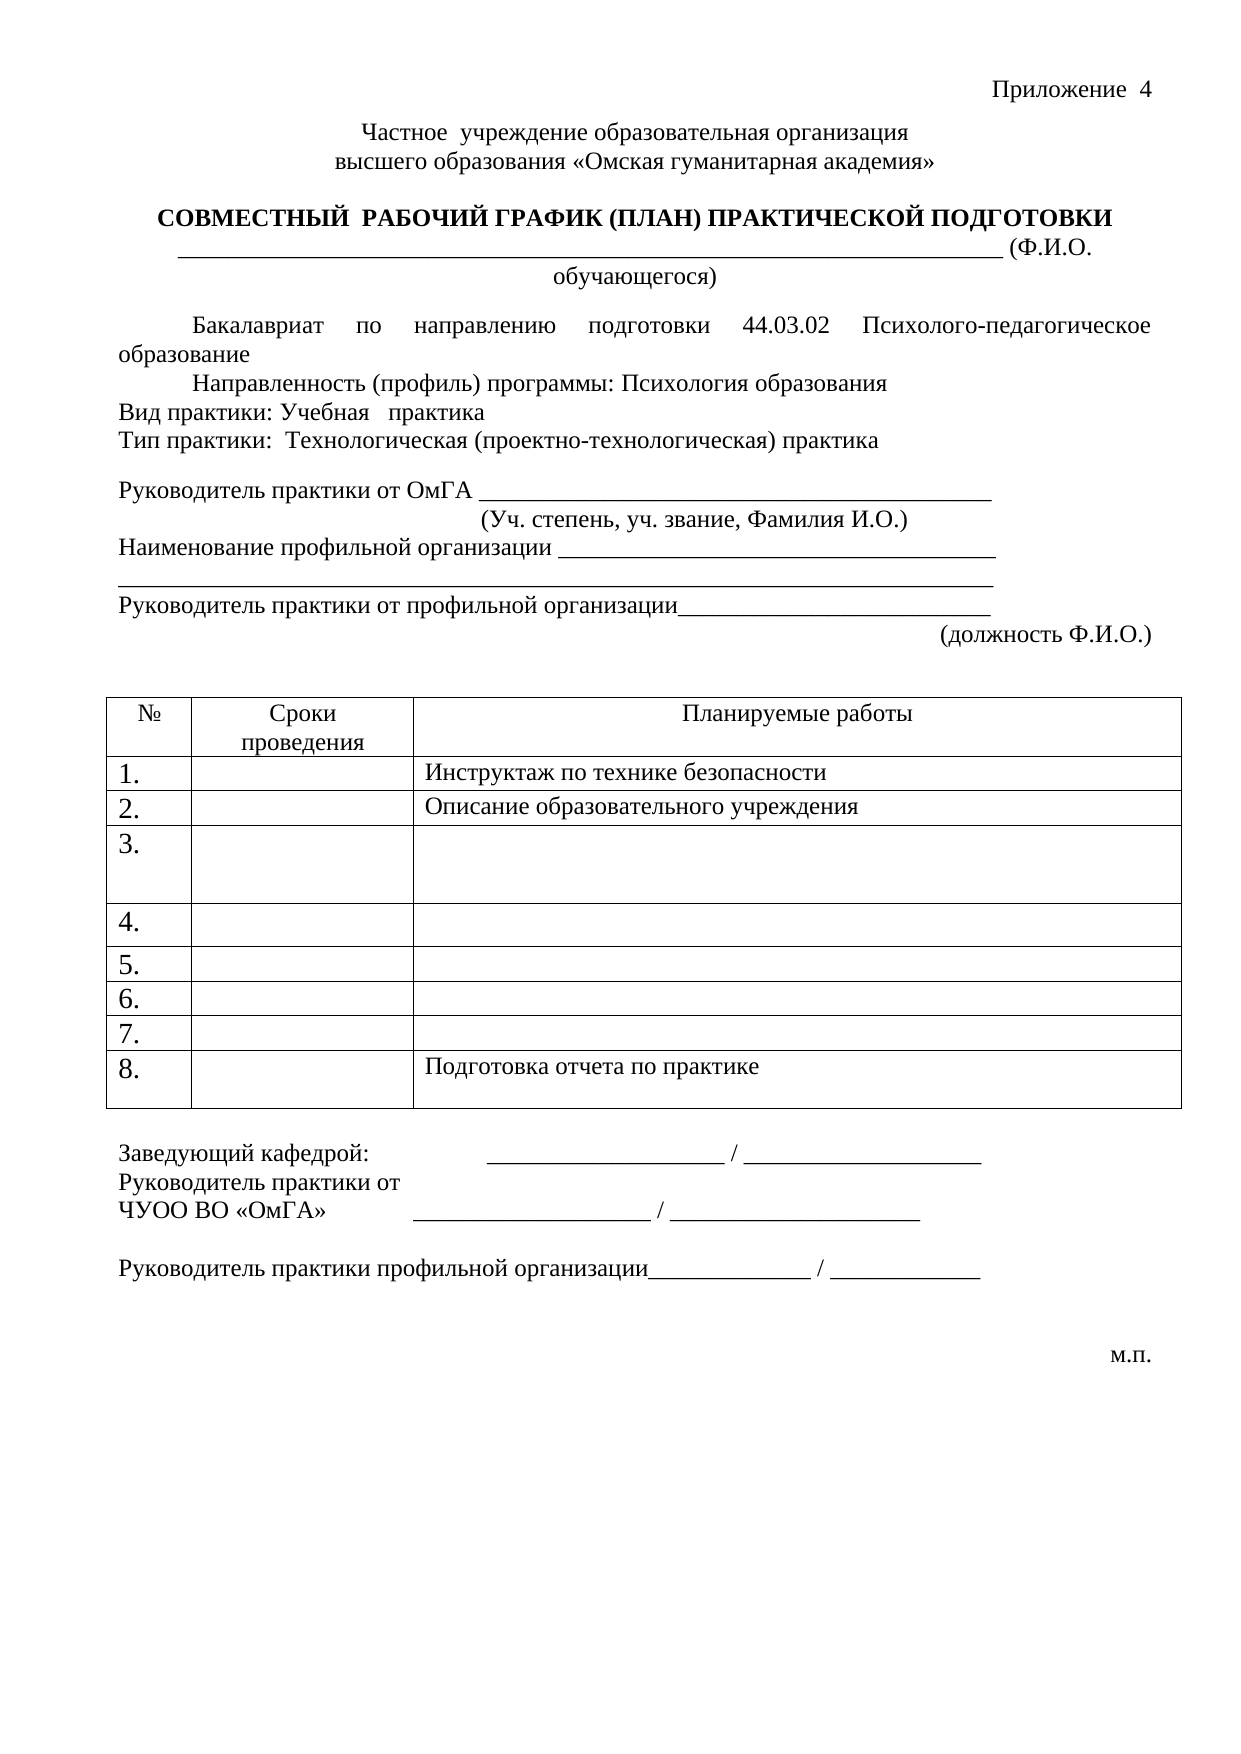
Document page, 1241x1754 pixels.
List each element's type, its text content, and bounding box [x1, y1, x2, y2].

table_cell [414, 1016, 1181, 1050]
table_cell [414, 826, 1181, 903]
table_cell Подготовка отчета по практике [414, 1051, 1181, 1108]
table_cell [192, 826, 413, 903]
table_cell [192, 1051, 413, 1108]
table_cell [414, 904, 1181, 946]
text Тип практики: Технологическая (проектно-технологическая) практика [118, 425, 1152, 454]
text ______________________________________________________________________ [118, 561, 1152, 590]
table_cell [107, 947, 191, 981]
table_header Планируемые работы [414, 698, 1181, 756]
table_cell [107, 757, 191, 790]
text (должность Ф.И.О.) [118, 619, 1152, 647]
text Руководитель практики от ОмГА _________________________________________ [118, 475, 1152, 504]
table_cell [107, 826, 191, 903]
text высшего образования «Омская гуманитарная академия» [118, 146, 1152, 174]
table_cell [192, 757, 413, 790]
text __________________________________________________________________ (Ф.И.О. обучающегося) [118, 232, 1152, 289]
text Бакалавриат по направлению подготовки 44.03.02 Психолого-педагогическое образование [118, 310, 1152, 368]
table_header Сроки проведения [192, 698, 413, 756]
table_cell [107, 904, 191, 946]
text Руководитель практики от [118, 1167, 1152, 1196]
text ЧУОО ВО «ОмГА» ___________________ / ____________________ [118, 1196, 1152, 1224]
text СОВМЕСТНЫЙ РАБОЧИЙ ГРАФИК (ПЛАН) ПРАКТИЧЕСКОЙ ПОДГОТОВКИ [118, 203, 1152, 232]
text Направленность (профиль) программы: Психология образования [118, 368, 1152, 397]
table_cell [414, 947, 1181, 981]
table_cell [192, 947, 413, 981]
table_cell [192, 982, 413, 1015]
table_cell [107, 791, 191, 825]
table_cell Инструктаж по технике безопасности [414, 757, 1181, 790]
table_cell [192, 1016, 413, 1050]
text Частное учреждение образовательная организация [118, 117, 1152, 146]
table_cell Описание образовательного учреждения [414, 791, 1181, 825]
text Руководитель практики от профильной организации_________________________ [118, 590, 1152, 619]
table_cell [192, 791, 413, 825]
text (Уч. степень, уч. звание, Фамилия И.О.) [118, 504, 1152, 532]
text Вид практики: Учебная практика [118, 397, 1152, 425]
text м.п. [118, 1339, 1152, 1368]
text Наименование профильной организации ___________________________________ [118, 532, 1152, 561]
table_cell [107, 1051, 191, 1108]
table_cell [107, 982, 191, 1015]
table_cell [414, 982, 1181, 1015]
text Руководитель практики профильной организации_____________ / ____________ [118, 1253, 1152, 1282]
table_cell [192, 904, 413, 946]
table_cell [107, 1016, 191, 1050]
text Заведующий кафедрой: ___________________ / ___________________ [118, 1138, 1152, 1167]
text Приложение 4 [118, 74, 1152, 103]
table_header № [107, 698, 191, 756]
